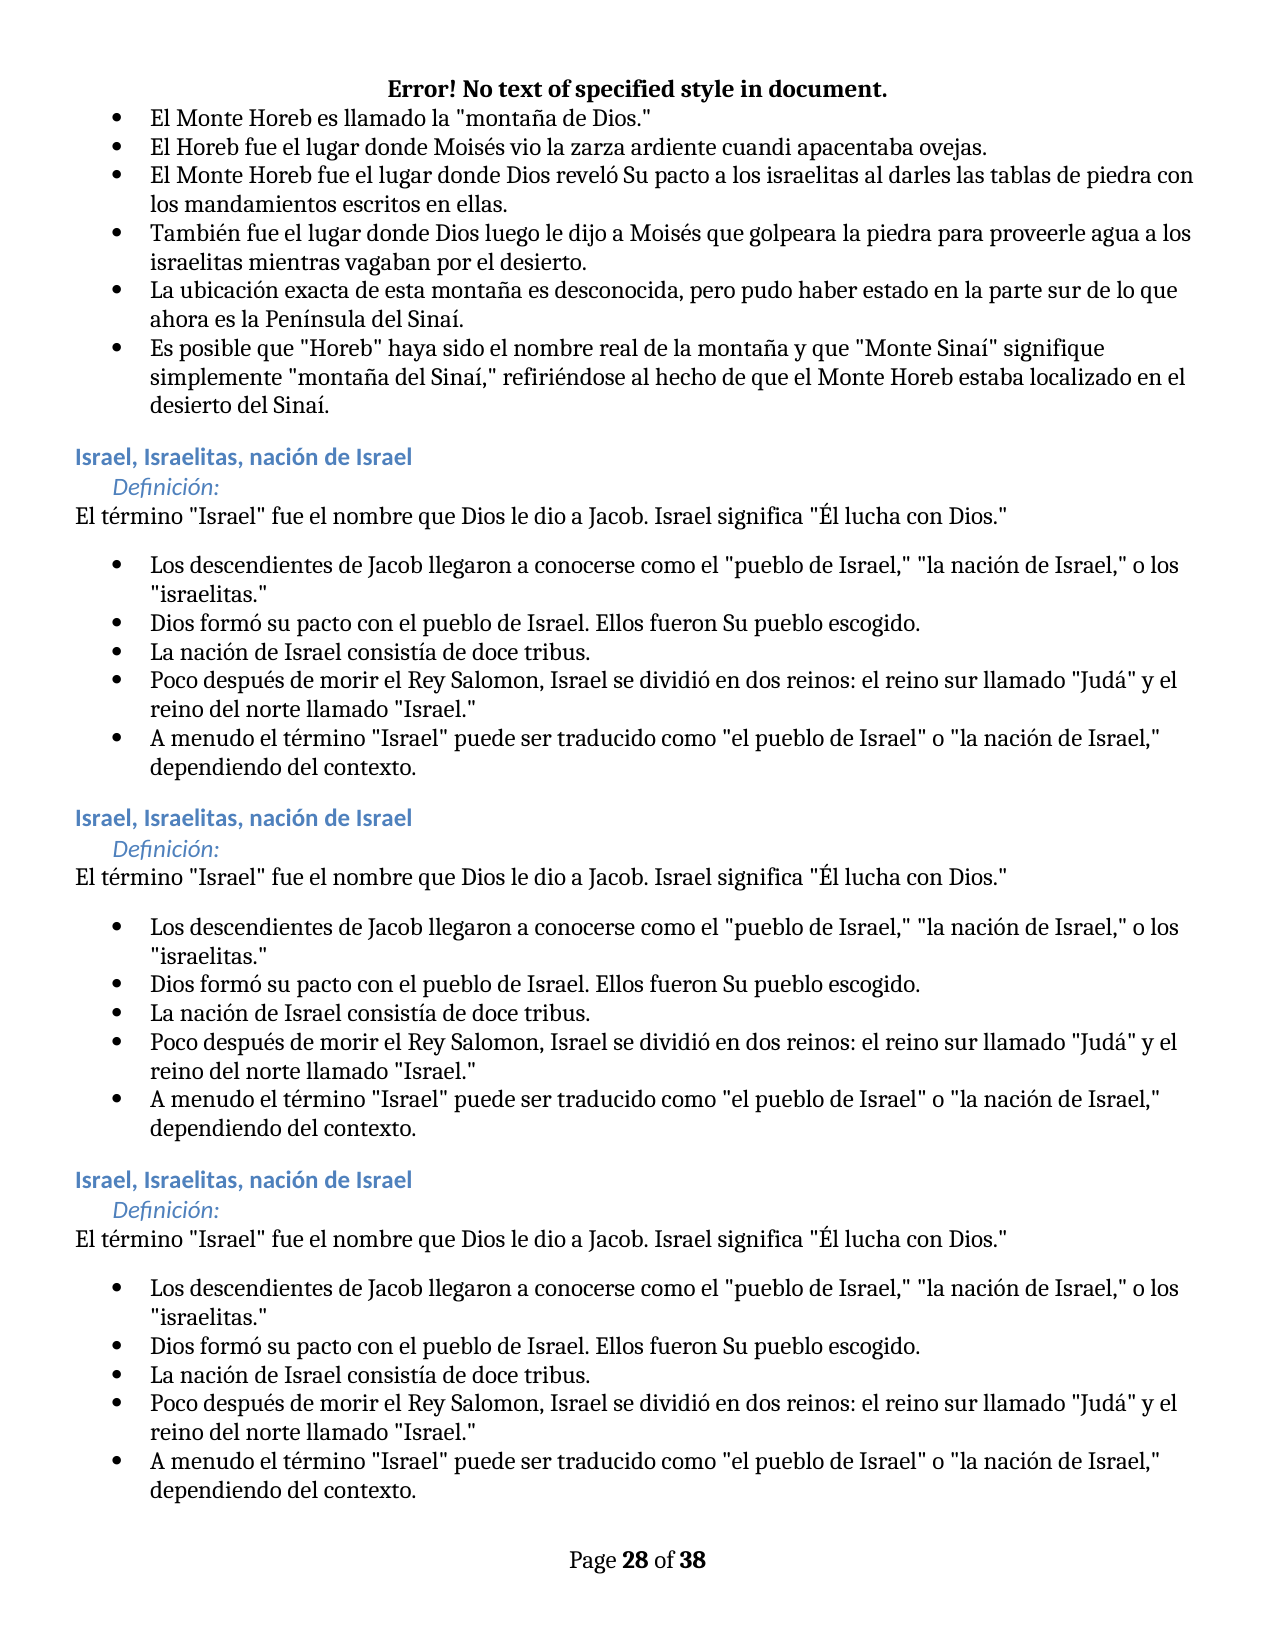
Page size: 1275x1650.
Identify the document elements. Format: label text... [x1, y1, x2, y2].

list Dios formó su pacto con el pueblo de Israel. Ellos fueron Su pueblo escogido. [112, 970, 1200, 999]
list El Monte Horeb es llamado la "montaña de Dios." [112, 104, 1200, 132]
subtitle Definición: [75, 471, 1200, 502]
list La nación de Israel consistía de doce tribus. [112, 638, 1200, 666]
list Dios formó su pacto con el pueblo de Israel. Ellos fueron Su pueblo escogido. [112, 1332, 1200, 1361]
list A menudo el término "Israel" puede ser traducido como "el pueblo de Israel" o "la nación de Israel," dependiendo del contexto. [112, 724, 1200, 781]
text El término "Israel" fue el nombre que Dios le dio a Jacob. Israel significa "Él lucha con Dios." [75, 863, 1200, 892]
list La ubicación exacta de esta montaña es desconocida, pero pudo haber estado en la parte sur de lo que ahora es la Península del Sinaí. [112, 276, 1200, 334]
list También fue el lugar donde Dios luego le dijo a Moisés que golpeara la piedra para proveerle agua a los israelitas mientras vagaban por el desierto. [112, 219, 1200, 276]
text El término "Israel" fue el nombre que Dios le dio a Jacob. Israel significa "Él lucha con Dios." [75, 502, 1200, 531]
list Poco después de morir el Rey Salomon, Israel se dividió en dos reinos: el reino sur llamado "Judá" y el reino del norte llamado "Israel." [112, 666, 1200, 724]
list Los descendientes de Jacob llegaron a conocerse como el "pueblo de Israel," "la nación de Israel," o los "israelitas." [112, 913, 1200, 970]
list El Horeb fue el lugar donde Moisés vio la zarza ardiente cuandi apacentaba ovejas. [112, 132, 1200, 161]
text El término "Israel" fue el nombre que Dios le dio a Jacob. Israel significa "Él lucha con Dios." [75, 1225, 1200, 1253]
list El Monte Horeb fue el lugar donde Dios reveló Su pacto a los israelitas al darles las tablas de piedra con los mandamientos escritos en ellas. [112, 161, 1200, 219]
subtitle Israel, Israelitas, nación de Israel [75, 1164, 1200, 1194]
list Poco después de morir el Rey Salomon, Israel se dividió en dos reinos: el reino sur llamado "Judá" y el reino del norte llamado "Israel." [112, 1028, 1200, 1085]
list Dios formó su pacto con el pueblo de Israel. Ellos fueron Su pueblo escogido. [112, 609, 1200, 638]
list A menudo el término "Israel" puede ser traducido como "el pueblo de Israel" o "la nación de Israel," dependiendo del contexto. [112, 1085, 1200, 1143]
list Los descendientes de Jacob llegaron a conocerse como el "pueblo de Israel," "la nación de Israel," o los "israelitas." [112, 551, 1200, 609]
list Poco después de morir el Rey Salomon, Israel se dividió en dos reinos: el reino sur llamado "Judá" y el reino del norte llamado "Israel." [112, 1389, 1200, 1447]
subtitle Israel, Israelitas, nación de Israel [75, 441, 1200, 471]
list La nación de Israel consistía de doce tribus. [112, 1361, 1200, 1389]
subtitle Definición: [75, 1194, 1200, 1225]
subtitle Israel, Israelitas, nación de Israel [75, 802, 1200, 833]
subtitle Definición: [75, 833, 1200, 863]
list A menudo el término "Israel" puede ser traducido como "el pueblo de Israel" o "la nación de Israel," dependiendo del contexto. [112, 1447, 1200, 1504]
list Los descendientes de Jacob llegaron a conocerse como el "pueblo de Israel," "la nación de Israel," o los "israelitas." [112, 1274, 1200, 1332]
list La nación de Israel consistía de doce tribus. [112, 999, 1200, 1028]
